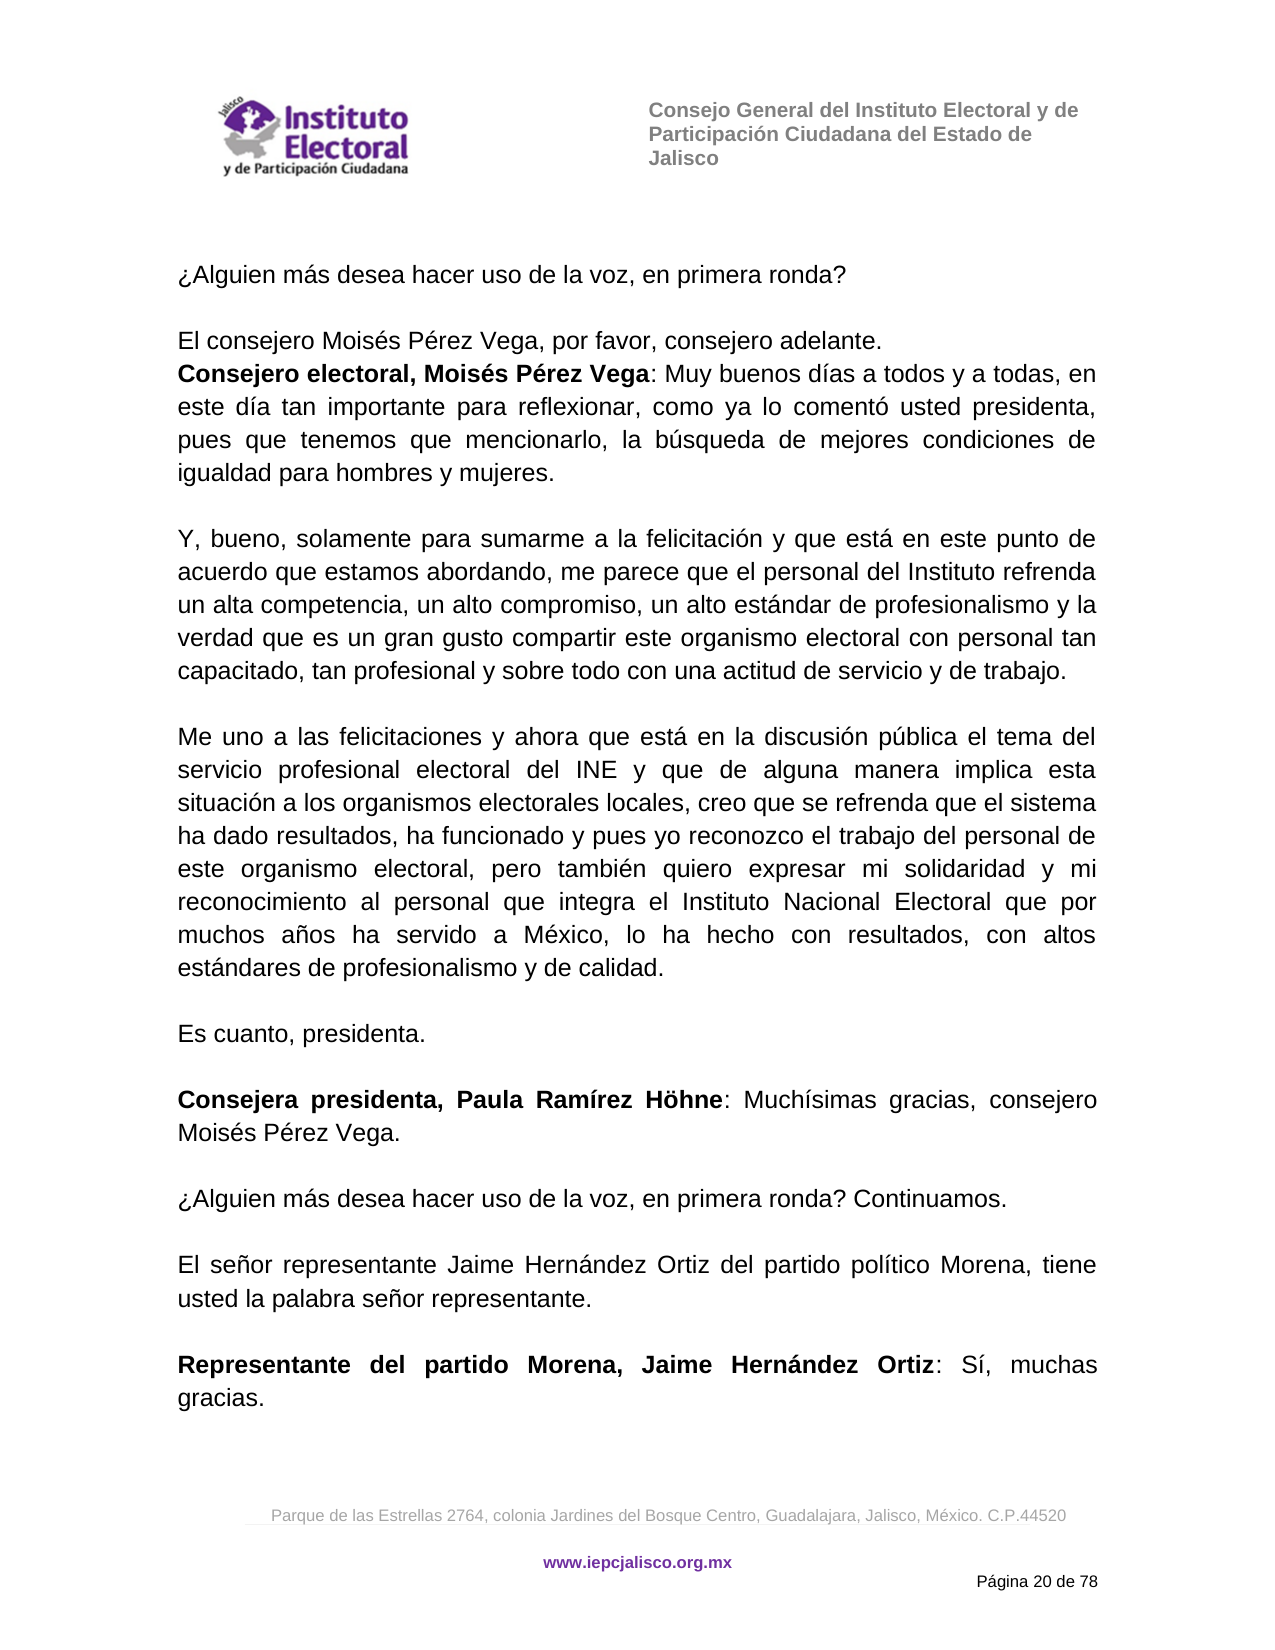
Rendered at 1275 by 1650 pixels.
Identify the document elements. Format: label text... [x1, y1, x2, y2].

text El consejero Moisés Pérez Vega, por favor, consejero adelante. [177, 326, 1098, 355]
text Consejera presidenta, Paula Ramírez Höhne: Muchísimas gracias, consejero Moisés Pérez Vega. [177, 1085, 1098, 1147]
text Y, bueno, solamente para sumarme a la felicitación y que está en este punto de acuerdo que estamos abordando, me parece que el personal del Instituto refrenda un alta competencia, un alto compromiso, un alto estándar de profesionalismo y la verdad que es un gran gusto compartir este organismo electoral con personal tan capacitado, tan profesional y sobre todo con una actitud de servicio y de trabajo. [177, 524, 1098, 685]
text Representante del partido Morena, Jaime Hernández Ortiz: Sí, muchas gracias. [177, 1349, 1098, 1411]
text ¿Alguien más desea hacer uso de la voz, en primera ronda? [177, 260, 1098, 289]
text Consejero electoral, Moisés Pérez Vega: Muy buenos días a todos y a todas, en este día tan importante para reflexionar, como ya lo comentó usted presidenta, pues que tenemos que mencionarlo, la búsqueda de mejores condiciones de igualdad para hombres y mujeres. [177, 359, 1098, 487]
text Es cuanto, presidenta. [177, 1019, 1098, 1048]
text ¿Alguien más desea hacer uso de la voz, en primera ronda? Continuamos. [177, 1184, 1098, 1213]
text Me uno a las felicitaciones y ahora que está en la discusión pública el tema del servicio profesional electoral del INE y que de alguna manera implica esta situación a los organismos electorales locales, creo que se refrenda que el sistema ha dado resultados, ha funcionado y pues yo reconozco el trabajo del personal de este organismo electoral, pero también quiero expresar mi solidaridad y mi reconocimiento al personal que integra el Instituto Nacional Electoral que por muchos años ha servido a México, lo ha hecho con resultados, con altos estándares de profesionalismo y de calidad. [177, 722, 1098, 982]
picture [188, 73, 436, 199]
text El señor representante Jaime Hernández Ortiz del partido político Morena, tiene usted la palabra señor representante. [177, 1251, 1098, 1312]
